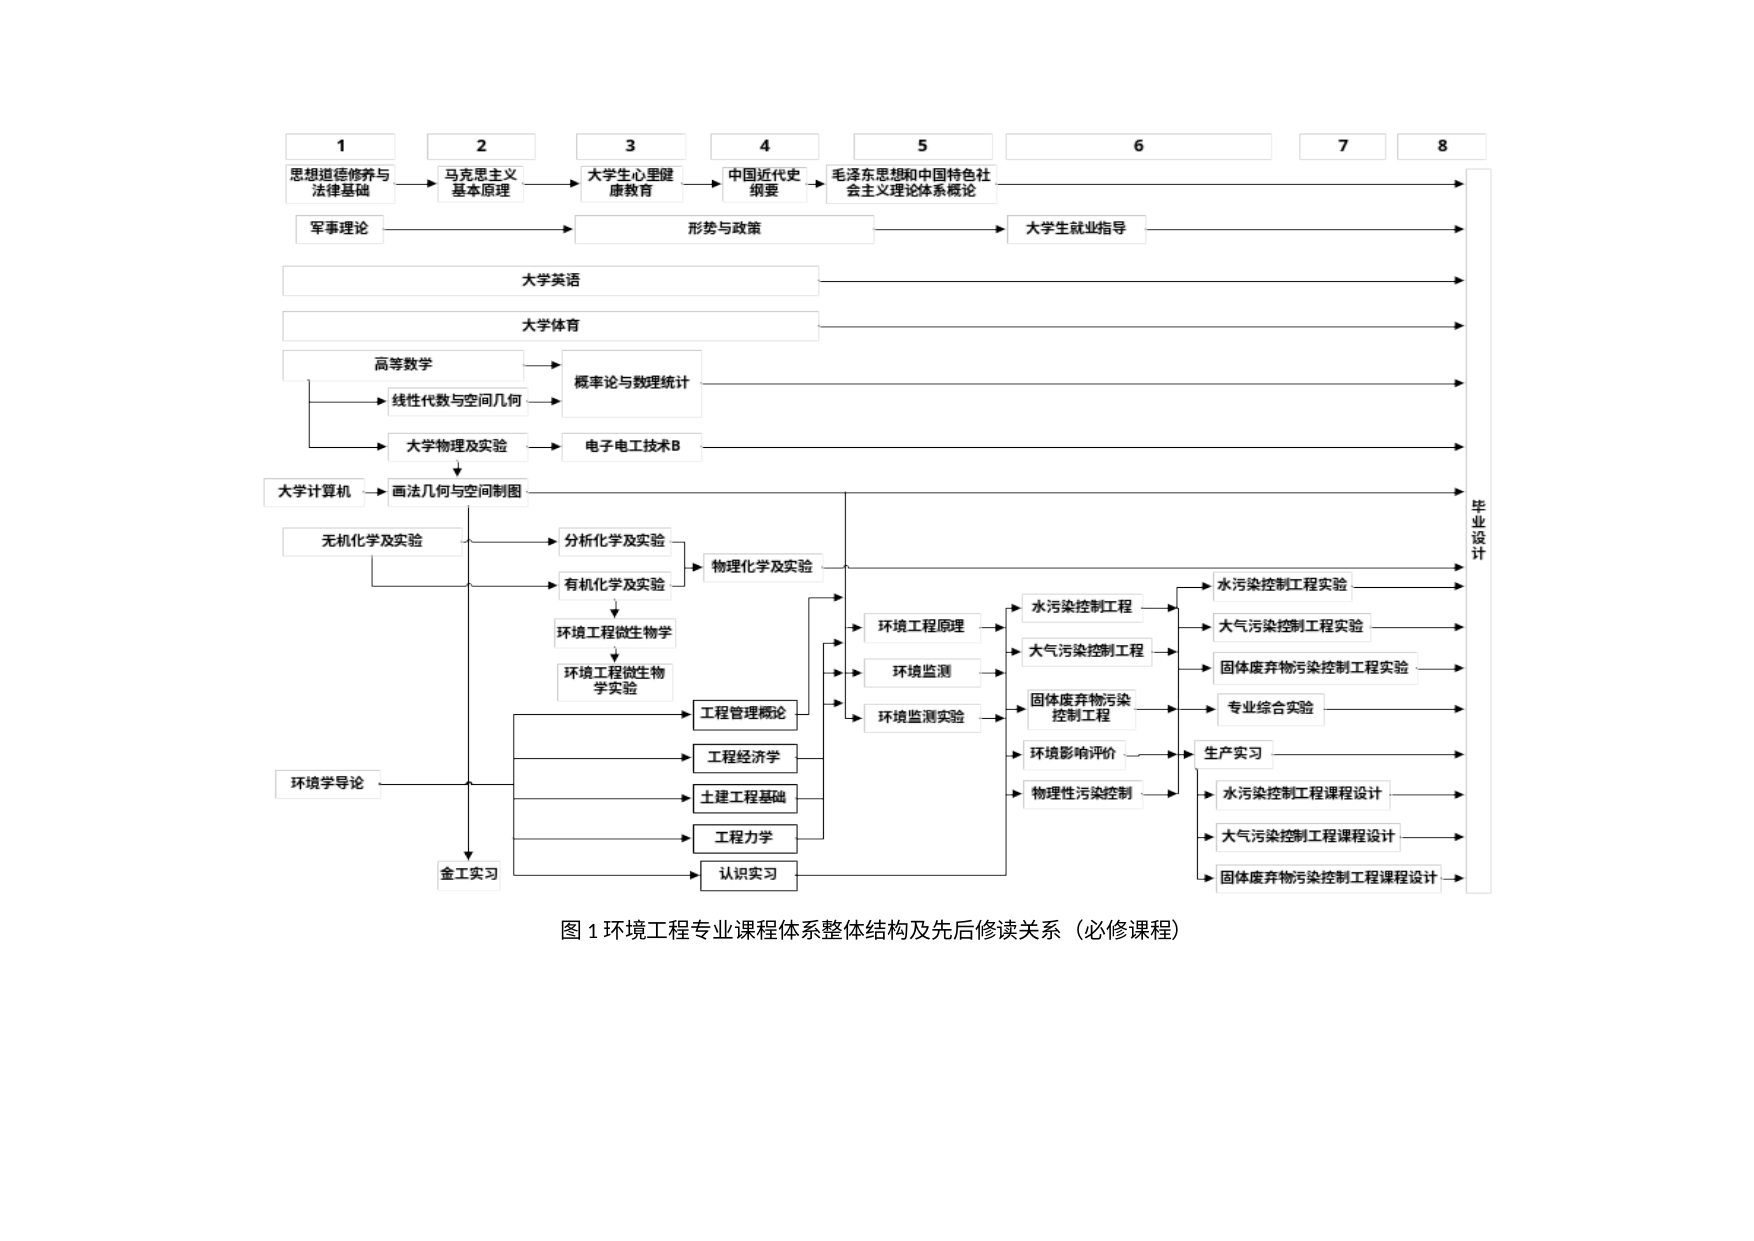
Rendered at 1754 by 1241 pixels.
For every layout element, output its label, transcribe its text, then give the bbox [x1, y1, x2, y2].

text 图1 环境工程专业课程体系整体结构及先后修读关系（必修课程） [150, 913, 1604, 945]
